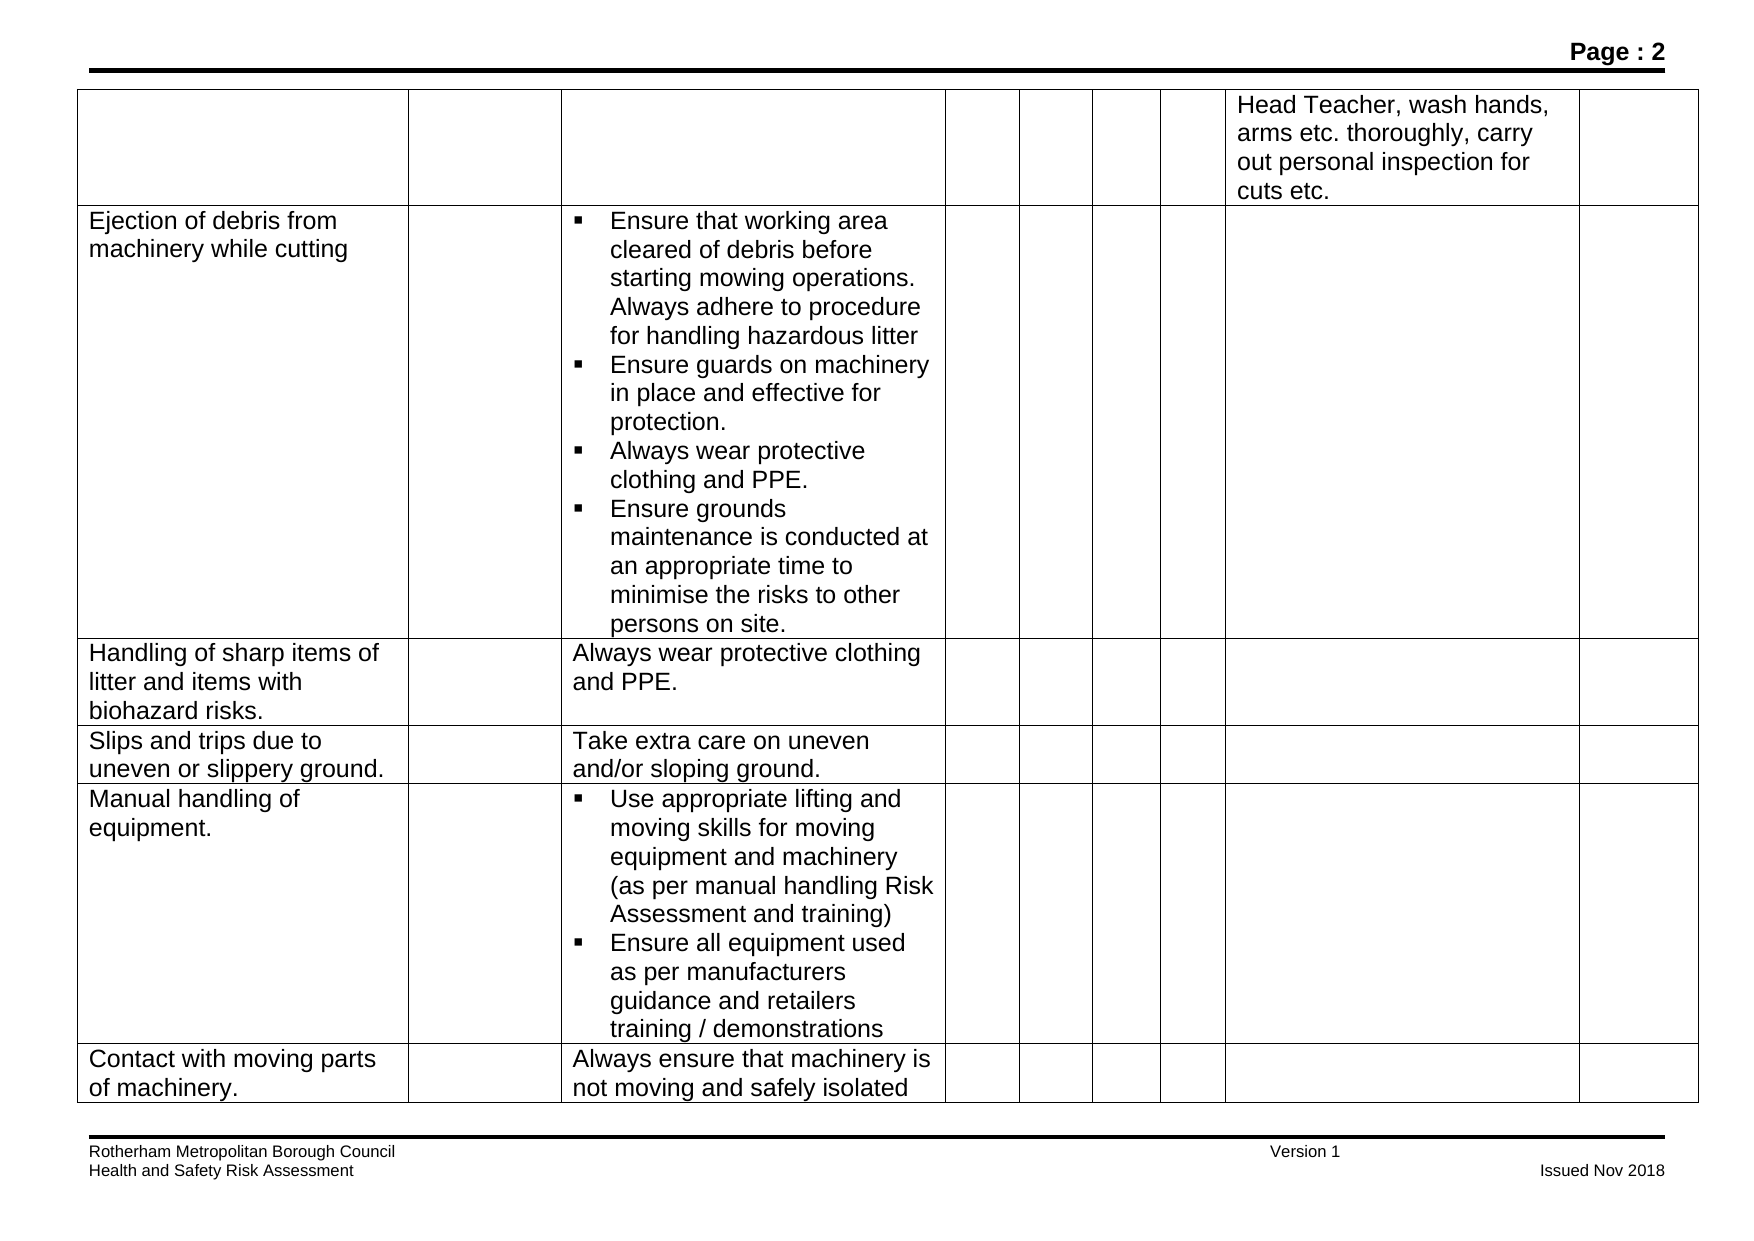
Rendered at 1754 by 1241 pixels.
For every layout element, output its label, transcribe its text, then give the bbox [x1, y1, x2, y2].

table_cell Handling of sharp items of litter and items with biohazard risks. [78, 639, 408, 725]
table_cell Ejection of debris from machinery while cutting [78, 206, 408, 637]
table_cell [1226, 1044, 1579, 1102]
table_cell [1020, 639, 1092, 725]
table_cell [1580, 206, 1698, 637]
table_cell [1161, 206, 1225, 637]
table_cell [409, 784, 561, 1043]
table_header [78, 90, 408, 205]
table_cell [1226, 784, 1579, 1043]
table_cell [409, 726, 561, 783]
table_cell [1161, 639, 1225, 725]
table_cell [1226, 206, 1579, 637]
table_cell [1093, 784, 1160, 1043]
table_header [946, 90, 1019, 205]
table_cell [1093, 206, 1160, 637]
table_header [1093, 90, 1160, 205]
table_cell [409, 1044, 561, 1102]
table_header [1226, 90, 1579, 205]
table_cell [1093, 726, 1160, 783]
table_header [409, 90, 561, 205]
table_cell Use appropriate lifting and moving skills for moving equipment and machinery (as per manual handling Risk Assessment and training) Ensure all equipment used as per manufacturers guidance and retailers training / demonstrations [562, 784, 945, 1043]
table_cell [1161, 1044, 1225, 1102]
table_cell [946, 639, 1019, 725]
table_cell [946, 206, 1019, 637]
table_cell [1020, 1044, 1092, 1102]
table_cell Slips and trips due to uneven or slippery ground. [78, 726, 408, 783]
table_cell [78, 1044, 408, 1102]
table_cell [1161, 726, 1225, 783]
table_header [1020, 90, 1092, 205]
table_cell [1580, 639, 1698, 725]
table_cell [1580, 784, 1698, 1043]
table_cell Ensure that working area cleared of debris before starting mowing operations. Always adhere to procedure for handling hazardous litter Ensure guards on machinery in place and effective for protection. Always wear protective clothing and PPE. Ensure grounds maintenance is conducted at an appropriate time to minimise the risks to other persons on site. [562, 206, 945, 637]
table_header [1580, 90, 1698, 205]
table_cell [946, 784, 1019, 1043]
table_header [1161, 90, 1225, 205]
table_cell [1020, 206, 1092, 637]
table_cell [1093, 639, 1160, 725]
table_cell [1093, 1044, 1160, 1102]
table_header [562, 90, 945, 205]
table_cell [409, 206, 561, 637]
table_cell [1226, 726, 1579, 783]
table_cell [1020, 784, 1092, 1043]
table_cell [946, 726, 1019, 783]
table_cell Manual handling of equipment. [78, 784, 408, 1043]
table_cell Always wear protective clothing and PPE. [562, 639, 945, 725]
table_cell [562, 1044, 945, 1102]
table_cell [1161, 784, 1225, 1043]
table_cell Take extra care on uneven and/or sloping ground. [562, 726, 945, 783]
table_cell [1226, 639, 1579, 725]
table_cell [409, 639, 561, 725]
table_cell [1580, 1044, 1698, 1102]
table_cell [1580, 726, 1698, 783]
table_cell [1020, 726, 1092, 783]
table_cell [946, 1044, 1019, 1102]
